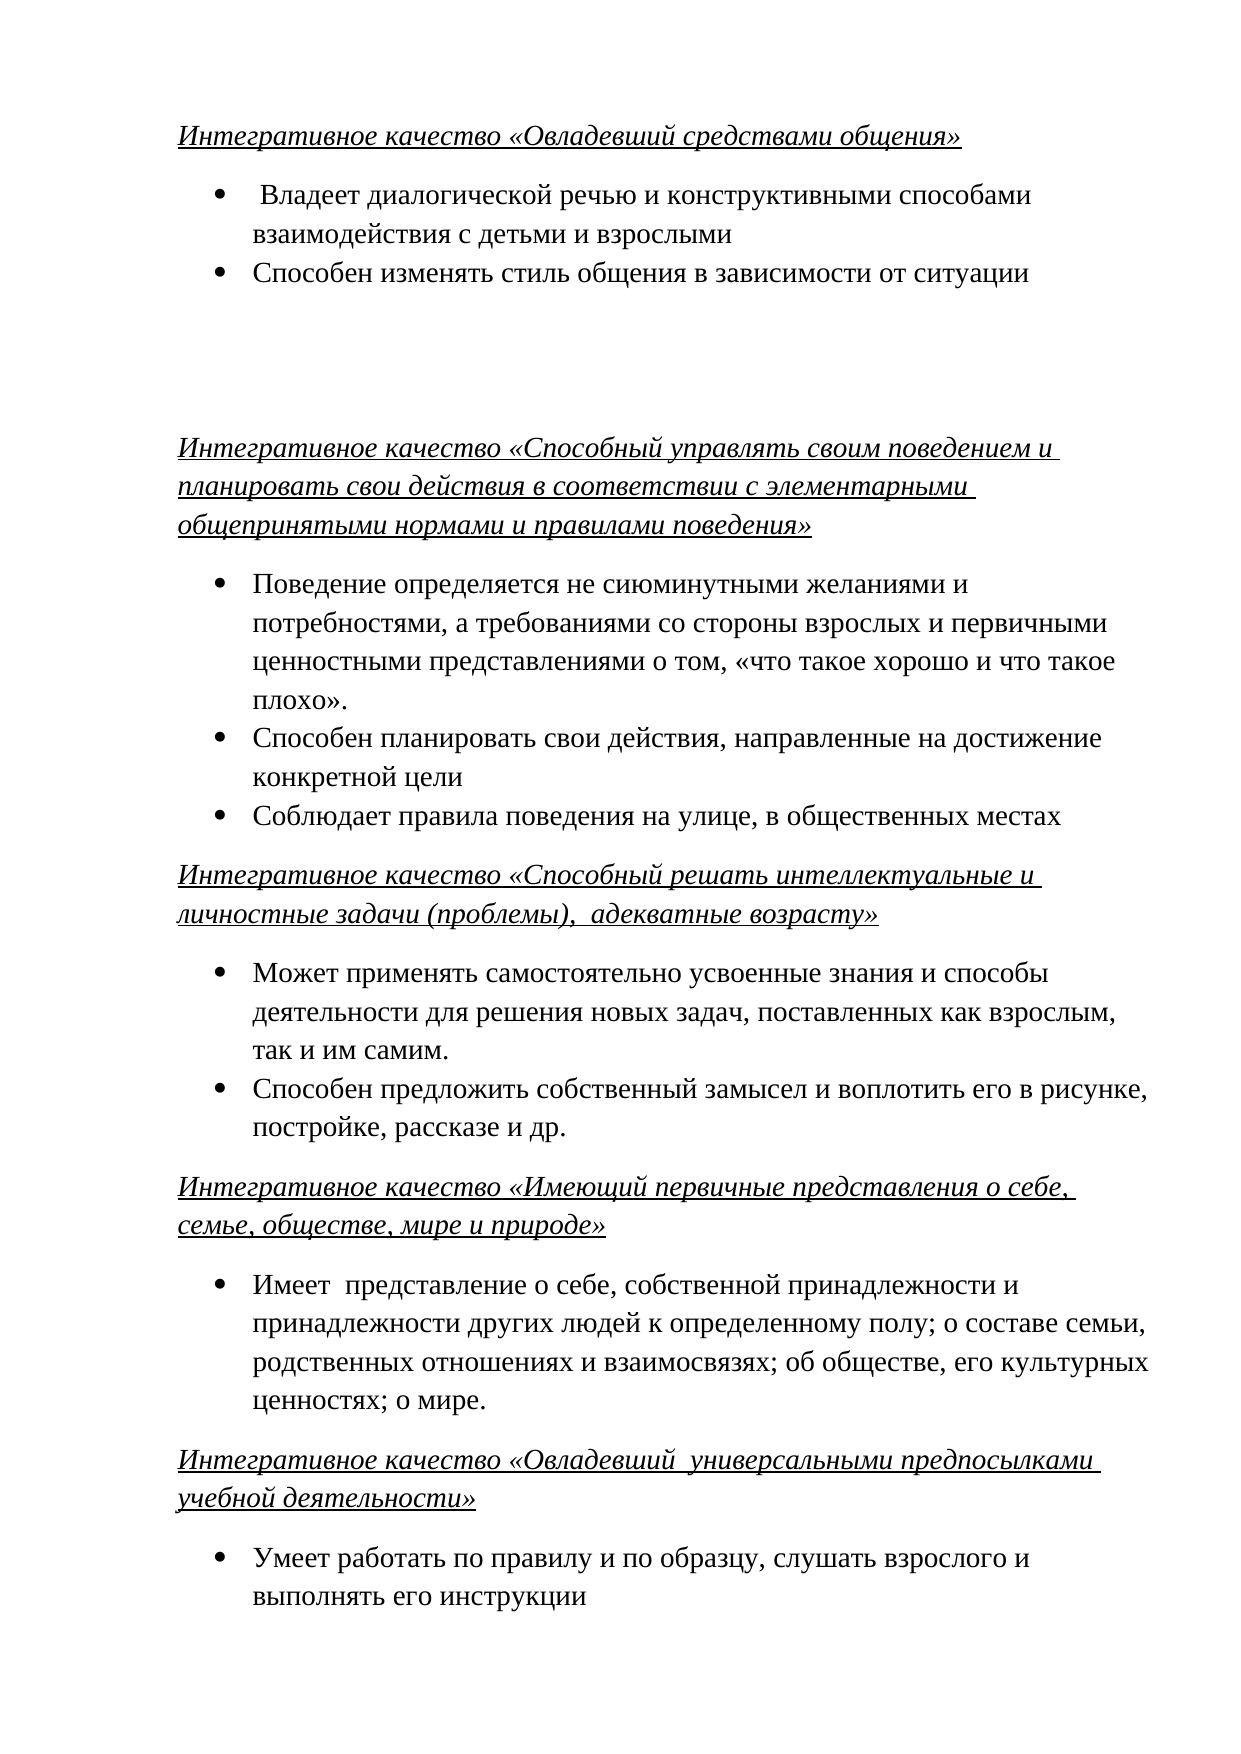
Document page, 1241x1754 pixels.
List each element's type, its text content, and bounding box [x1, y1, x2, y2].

text Интегративное качество «Способный управлять своим поведением и планировать свои действия в соответствии с элементарными общепринятыми нормами и правилами поведения» [177, 430, 1152, 540]
list Имеет представление о себе, собственной принадлежности и принадлежности других людей к определенному полу; о составе семьи, родственных отношениях и взаимосвязях; об обществе, его культурных ценностях; о мире. [215, 1267, 1152, 1416]
list Соблюдает правила поведения на улице, в общественных местах [215, 798, 1152, 831]
list Владеет диалогической речью и конструктивными способами взаимодействия с детьми и взрослыми [215, 177, 1152, 250]
text Интегративное качество «Способный решать интеллектуальные и личностные задачи (проблемы), адекватные возрасту» [177, 857, 1152, 929]
text Интегративное качество «Имеющий первичные представления о себе, семье, обществе, мире и природе» [177, 1169, 1152, 1241]
list Поведение определяется не сиюминутными желаниями и потребностями, а требованиями со стороны взрослых и первичными ценностными представлениями о том, «что такое хорошо и что такое плохо». [215, 566, 1152, 716]
text Интегративное качество «Овладевший универсальными предпосылками учебной деятельности» [177, 1442, 1152, 1514]
list Умеет работать по правилу и по образцу, слушать взрослого и выполнять его инструкции [215, 1540, 1152, 1612]
list Способен изменять стиль общения в зависимости от ситуации [215, 255, 1152, 288]
list Способен планировать свои действия, направленные на достижение конкретной цели [215, 721, 1152, 793]
list Может применять самостоятельно усвоенные знания и способы деятельности для решения новых задач, поставленных как взрослым, так и им самим. [215, 955, 1152, 1066]
list Способен предложить собственный замысел и воплотить его в рисунке, постройке, рассказе и др. [215, 1071, 1152, 1143]
text Интегративное качество «Овладевший средствами общения» [177, 118, 1152, 152]
